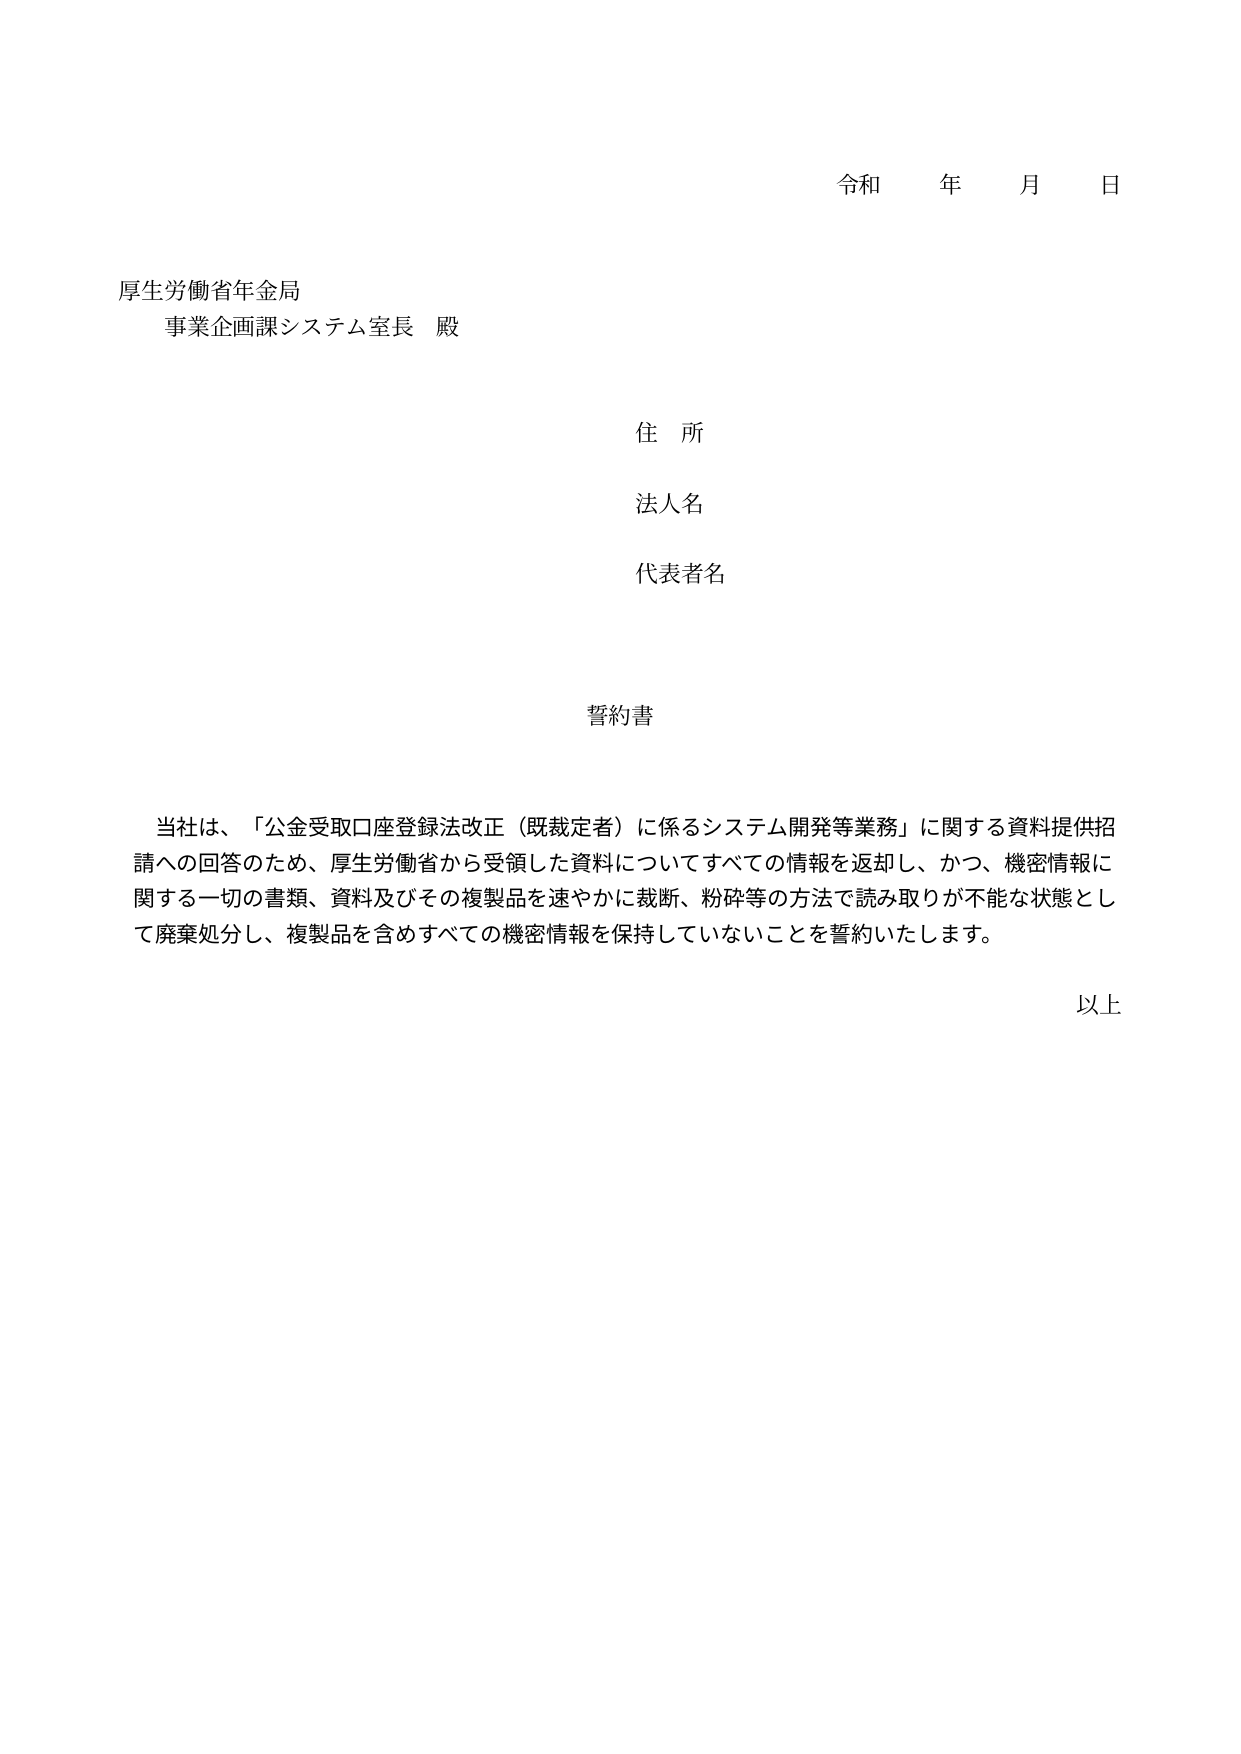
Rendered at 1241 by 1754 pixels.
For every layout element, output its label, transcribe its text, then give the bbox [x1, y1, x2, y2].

text 以上 [118, 986, 1122, 1021]
text 令和 年 月 日 [118, 166, 1122, 201]
text 住 所 [118, 414, 1122, 449]
text 当社は、「公金受取口座登録法改正（既裁定者）に係るシステム開発等業務」に関する資料提供招請への回答のため、厚生労働省から受領した資料についてすべての情報を返却し、かつ、機密情報に関する一切の書類、資料及びその複製品を速やかに裁断、粉砕等の方法で読み取りが不能な状態として廃棄処分し、複製品を含めすべての機密情報を保持していないことを誓約いたします。 [133, 808, 1122, 950]
text 代表者名 [118, 555, 1122, 591]
text 事業企画課システム室長 殿 [118, 307, 1122, 343]
text 誓約書 [118, 697, 1122, 732]
text 厚生労働省年金局 [118, 272, 1122, 307]
text 法人名 [118, 484, 1122, 520]
